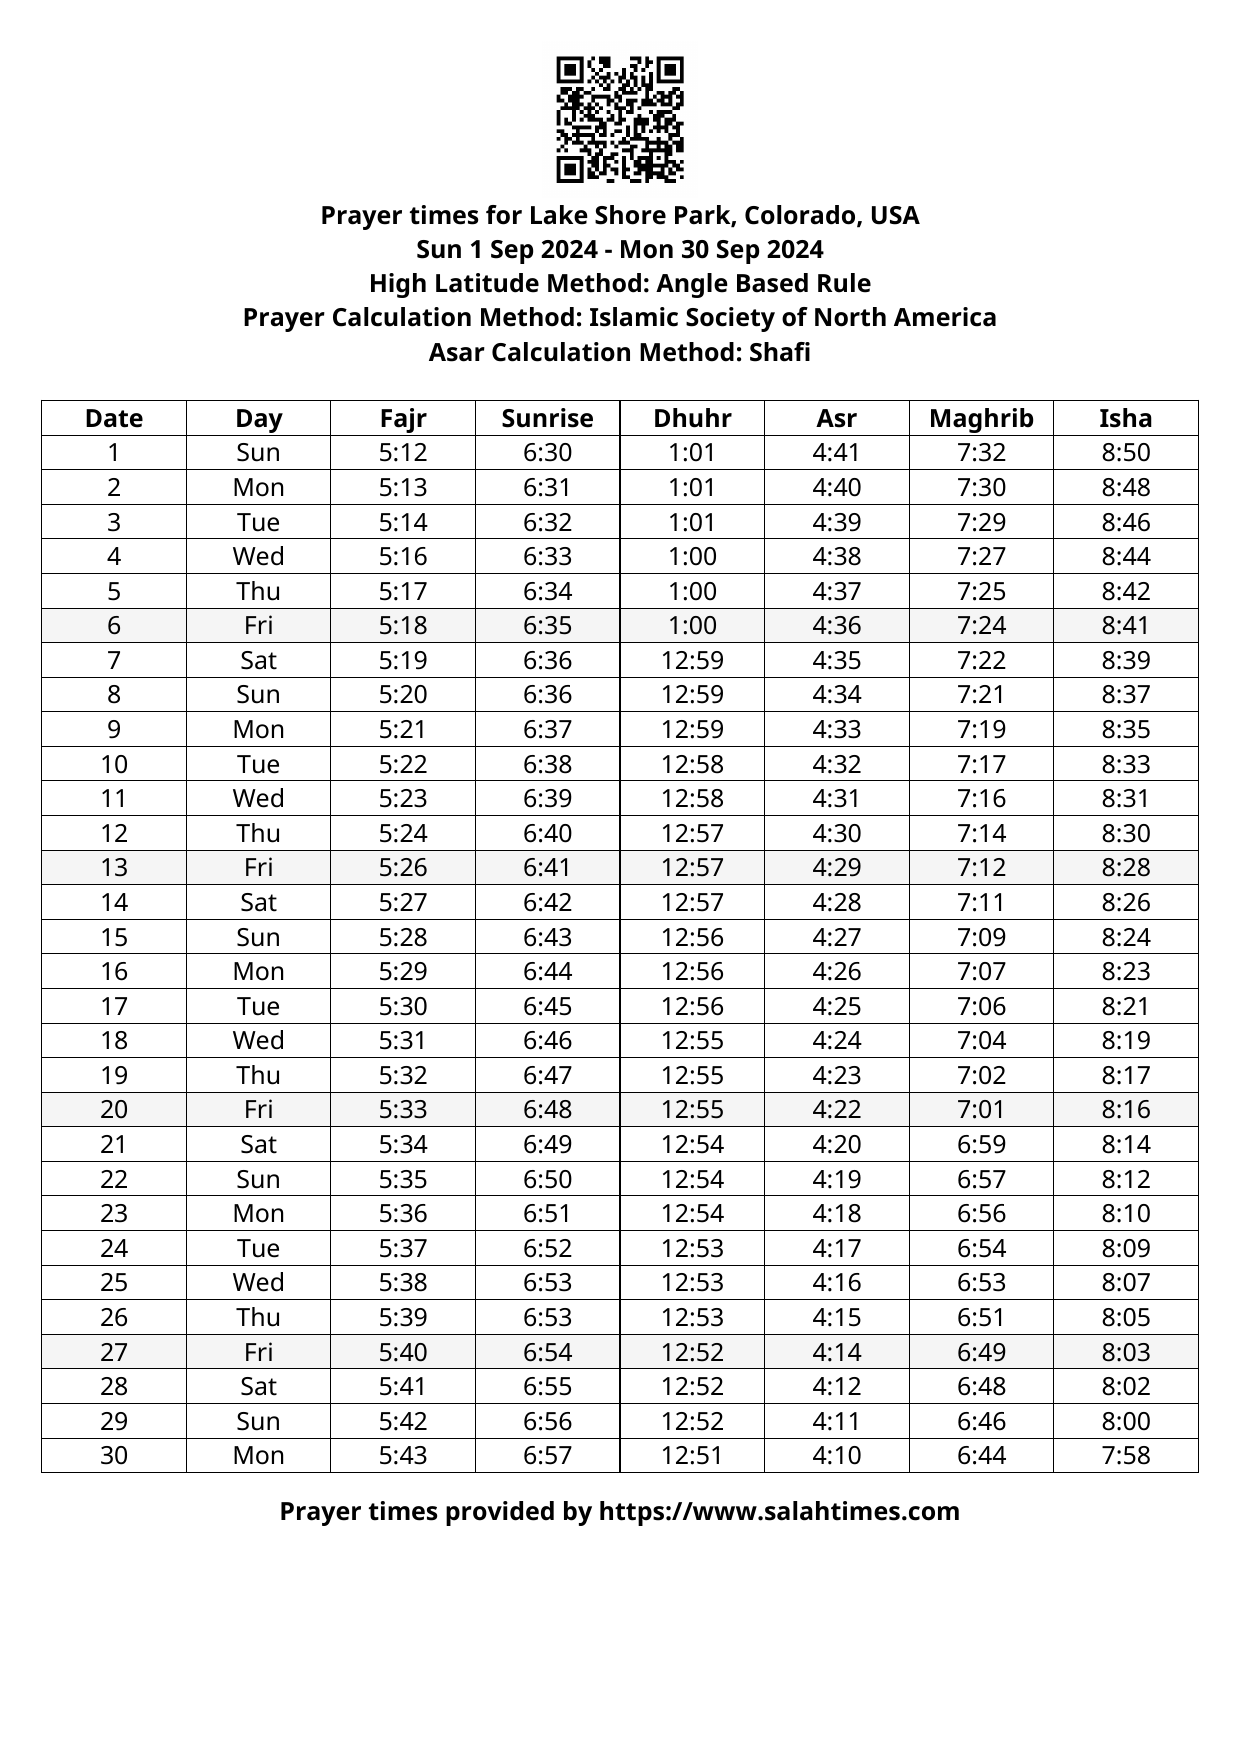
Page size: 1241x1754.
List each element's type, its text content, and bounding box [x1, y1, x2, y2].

table_cell 4:28 [765, 885, 909, 919]
table_cell Sat [187, 1369, 330, 1403]
table_cell 6:38 [476, 747, 619, 780]
table_cell 8:12 [1054, 1162, 1198, 1195]
table_cell Wed [187, 781, 330, 815]
table_cell 6:53 [476, 1300, 619, 1334]
table_cell Mon [187, 712, 330, 746]
table_cell 8 [42, 678, 186, 711]
table_cell 6:49 [476, 1127, 619, 1161]
table_cell 20 [42, 1093, 186, 1126]
table_cell 16 [42, 954, 186, 988]
table_cell Sun [187, 1404, 330, 1437]
table_cell 4:18 [765, 1196, 909, 1230]
table_cell 6:44 [476, 954, 619, 988]
table_cell 18 [42, 1024, 186, 1057]
table_cell Sun [187, 436, 330, 469]
table_cell Fri [187, 1335, 330, 1368]
table_cell 6:53 [910, 1266, 1053, 1299]
table_cell 6:42 [476, 885, 619, 919]
table_cell 12:57 [621, 816, 764, 849]
table_cell Wed [187, 539, 330, 573]
table_cell 6:54 [476, 1335, 619, 1368]
table_cell 3 [42, 505, 186, 538]
table_cell 5:33 [331, 1093, 475, 1126]
table_cell 8:09 [1054, 1231, 1198, 1264]
table_cell 7:25 [910, 574, 1053, 607]
table_cell 12:52 [621, 1369, 764, 1403]
table_cell 4:38 [765, 539, 909, 573]
table_cell 8:31 [1054, 781, 1198, 815]
table_cell 8:35 [1054, 712, 1198, 746]
table_cell Fri [187, 851, 330, 884]
table_cell 5:35 [331, 1162, 475, 1195]
table_cell 26 [42, 1300, 186, 1334]
table_cell 6:57 [476, 1439, 619, 1472]
table_cell 6:34 [476, 574, 619, 607]
table_cell 12:54 [621, 1162, 764, 1195]
table_cell 8:46 [1054, 505, 1198, 538]
table_cell 4:10 [765, 1439, 909, 1472]
table_cell 4:33 [765, 712, 909, 746]
table_cell 5:30 [331, 989, 475, 1022]
table_cell 5:43 [331, 1439, 475, 1472]
table_cell 8:44 [1054, 539, 1198, 573]
table_cell 6:36 [476, 678, 619, 711]
table_header Fajr [331, 401, 475, 434]
table_cell 4:23 [765, 1058, 909, 1092]
table_cell 1:01 [621, 470, 764, 504]
table_cell 8:42 [1054, 574, 1198, 607]
table_cell 10 [42, 747, 186, 780]
table_cell 6:31 [476, 470, 619, 504]
table_cell 5:23 [331, 781, 475, 815]
table_cell Thu [187, 816, 330, 849]
table_cell Thu [187, 574, 330, 607]
table_cell 12:55 [621, 1058, 764, 1092]
table_cell 12:53 [621, 1231, 764, 1264]
table_cell Wed [187, 1266, 330, 1299]
table_cell 2 [42, 470, 186, 504]
table_cell 5:19 [331, 643, 475, 677]
table_cell 8:03 [1054, 1335, 1198, 1368]
table_cell 7:16 [910, 781, 1053, 815]
table_cell 14 [42, 885, 186, 919]
table_cell Tue [187, 747, 330, 780]
table_cell 6:52 [476, 1231, 619, 1264]
table_cell 28 [42, 1369, 186, 1403]
table_cell 6:50 [476, 1162, 619, 1195]
table_cell 6:32 [476, 505, 619, 538]
table_cell 30 [42, 1439, 186, 1472]
table_cell 12:55 [621, 1024, 764, 1057]
table_cell 11 [42, 781, 186, 815]
table_cell 1:00 [621, 609, 764, 642]
table_cell 6:51 [910, 1300, 1053, 1334]
table_cell Mon [187, 954, 330, 988]
table_cell 7:07 [910, 954, 1053, 988]
text Sun 1 Sep 2024 - Mon 30 Sep 2024 [42, 232, 1198, 266]
table_cell 7:32 [910, 436, 1053, 469]
table_cell 4:34 [765, 678, 909, 711]
table_cell 6:57 [910, 1162, 1053, 1195]
table_cell 7 [42, 643, 186, 677]
table_cell 6:49 [910, 1335, 1053, 1368]
table_cell Tue [187, 505, 330, 538]
table_cell 6:48 [476, 1093, 619, 1126]
table_cell Thu [187, 1300, 330, 1334]
table_cell 5:29 [331, 954, 475, 988]
table_cell 12:56 [621, 954, 764, 988]
table_cell 8:10 [1054, 1196, 1198, 1230]
table_cell 12:56 [621, 989, 764, 1022]
table_cell 7:01 [910, 1093, 1053, 1126]
table_cell 12:57 [621, 885, 764, 919]
table_cell Sun [187, 1162, 330, 1195]
table_cell 5:20 [331, 678, 475, 711]
table_cell 5:14 [331, 505, 475, 538]
table_cell 6 [42, 609, 186, 642]
table_cell 8:19 [1054, 1024, 1198, 1057]
text Asar Calculation Method: Shafi [42, 334, 1198, 368]
table_cell 8:26 [1054, 885, 1198, 919]
table_cell 7:12 [910, 851, 1053, 884]
table_cell 12:59 [621, 712, 764, 746]
table_cell 1 [42, 436, 186, 469]
table_cell 6:47 [476, 1058, 619, 1092]
table_cell 5:34 [331, 1127, 475, 1161]
table_cell 4:37 [765, 574, 909, 607]
table_cell 6:39 [476, 781, 619, 815]
table_cell 6:36 [476, 643, 619, 677]
table_cell 1:01 [621, 505, 764, 538]
table_cell 8:39 [1054, 643, 1198, 677]
table_header Isha [1054, 401, 1198, 434]
table_cell 5:32 [331, 1058, 475, 1092]
table_cell 12:59 [621, 643, 764, 677]
table_cell 1:00 [621, 539, 764, 573]
text Prayer times for Lake Shore Park, Colorado, USA [42, 198, 1198, 232]
table_cell 4:26 [765, 954, 909, 988]
text Prayer times provided by https://www.salahtimes.com [42, 1494, 1198, 1528]
table_cell 8:02 [1054, 1369, 1198, 1403]
table_cell 5:38 [331, 1266, 475, 1299]
table_cell 12:51 [621, 1439, 764, 1472]
table_cell 6:37 [476, 712, 619, 746]
table_cell 12:58 [621, 781, 764, 815]
table_cell 1:01 [621, 436, 764, 469]
table_cell 19 [42, 1058, 186, 1092]
text Prayer Calculation Method: Islamic Society of North America [42, 300, 1198, 334]
table_cell 7:58 [1054, 1439, 1198, 1472]
table_cell 5:31 [331, 1024, 475, 1057]
table_cell 5:21 [331, 712, 475, 746]
table_cell 7:06 [910, 989, 1053, 1022]
table_cell 7:29 [910, 505, 1053, 538]
table_cell Tue [187, 989, 330, 1022]
table_cell 4:19 [765, 1162, 909, 1195]
table_cell Sat [187, 1127, 330, 1161]
table_cell 7:30 [910, 470, 1053, 504]
table_cell 1:00 [621, 574, 764, 607]
table_cell 4:29 [765, 851, 909, 884]
table_header Date [42, 401, 186, 434]
table_cell 12:53 [621, 1300, 764, 1334]
table_cell 8:00 [1054, 1404, 1198, 1437]
table_cell 8:05 [1054, 1300, 1198, 1334]
table_cell 4:12 [765, 1369, 909, 1403]
table_cell 4:31 [765, 781, 909, 815]
table_header Dhuhr [621, 401, 764, 434]
picture [542, 41, 699, 198]
table_cell 8:33 [1054, 747, 1198, 780]
table_cell 4:35 [765, 643, 909, 677]
table_cell 8:07 [1054, 1266, 1198, 1299]
table_cell 4:39 [765, 505, 909, 538]
table_cell 4:11 [765, 1404, 909, 1437]
table_cell 4:22 [765, 1093, 909, 1126]
table_header Sunrise [476, 401, 619, 434]
table_cell 4:16 [765, 1266, 909, 1299]
table_cell 6:51 [476, 1196, 619, 1230]
table_cell Mon [187, 1196, 330, 1230]
table_cell 8:48 [1054, 470, 1198, 504]
table_cell 4 [42, 539, 186, 573]
table_cell 12:59 [621, 678, 764, 711]
table_cell 12:56 [621, 920, 764, 953]
table_cell Tue [187, 1231, 330, 1264]
table_cell 9 [42, 712, 186, 746]
table_cell 8:41 [1054, 609, 1198, 642]
table_cell 7:27 [910, 539, 1053, 573]
table_cell 6:46 [476, 1024, 619, 1057]
table_cell 6:54 [910, 1231, 1053, 1264]
table_cell 4:27 [765, 920, 909, 953]
table_cell 13 [42, 851, 186, 884]
table_cell Mon [187, 1439, 330, 1472]
table_cell 5:16 [331, 539, 475, 573]
table_cell 6:56 [910, 1196, 1053, 1230]
table_cell 5:18 [331, 609, 475, 642]
table_cell 6:43 [476, 920, 619, 953]
table_cell 4:25 [765, 989, 909, 1022]
table_cell 7:14 [910, 816, 1053, 849]
table_cell 21 [42, 1127, 186, 1161]
table_cell 5:22 [331, 747, 475, 780]
table_header Asr [765, 401, 909, 434]
table_cell 7:24 [910, 609, 1053, 642]
table_cell 4:40 [765, 470, 909, 504]
table_cell 6:56 [476, 1404, 619, 1437]
table_header Maghrib [910, 401, 1053, 434]
table_cell 12:52 [621, 1404, 764, 1437]
table_cell 22 [42, 1162, 186, 1195]
table_cell Sun [187, 678, 330, 711]
table_cell Mon [187, 470, 330, 504]
table_cell 7:09 [910, 920, 1053, 953]
table_cell 27 [42, 1335, 186, 1368]
table_cell Fri [187, 1093, 330, 1126]
table_cell 12 [42, 816, 186, 849]
table_cell 8:17 [1054, 1058, 1198, 1092]
table_cell 6:45 [476, 989, 619, 1022]
table_cell 12:54 [621, 1196, 764, 1230]
table_cell 5:41 [331, 1369, 475, 1403]
table_cell 5:36 [331, 1196, 475, 1230]
table_cell 12:57 [621, 851, 764, 884]
table_cell 8:37 [1054, 678, 1198, 711]
table_cell 6:55 [476, 1369, 619, 1403]
table_header Day [187, 401, 330, 434]
table_cell 7:02 [910, 1058, 1053, 1092]
table_cell 24 [42, 1231, 186, 1264]
table_cell 5:12 [331, 436, 475, 469]
table_cell Thu [187, 1058, 330, 1092]
table_cell Sat [187, 643, 330, 677]
table_cell 4:30 [765, 816, 909, 849]
table_cell Sat [187, 885, 330, 919]
table_cell 6:30 [476, 436, 619, 469]
table_cell 4:14 [765, 1335, 909, 1368]
table_cell 15 [42, 920, 186, 953]
table_cell 5:17 [331, 574, 475, 607]
table_cell 5:27 [331, 885, 475, 919]
table_cell 6:41 [476, 851, 619, 884]
table_cell 8:14 [1054, 1127, 1198, 1161]
table_cell 8:16 [1054, 1093, 1198, 1126]
table_cell Sun [187, 920, 330, 953]
table_cell 5:42 [331, 1404, 475, 1437]
table_cell 12:54 [621, 1127, 764, 1161]
table_cell 8:21 [1054, 989, 1198, 1022]
table_cell 17 [42, 989, 186, 1022]
table_cell 6:59 [910, 1127, 1053, 1161]
table_cell 4:24 [765, 1024, 909, 1057]
table_cell 6:53 [476, 1266, 619, 1299]
table_cell 29 [42, 1404, 186, 1437]
table_cell 7:17 [910, 747, 1053, 780]
table_cell 5:40 [331, 1335, 475, 1368]
table_cell 12:58 [621, 747, 764, 780]
table_cell 6:46 [910, 1404, 1053, 1437]
table_cell 12:53 [621, 1266, 764, 1299]
table_cell 7:21 [910, 678, 1053, 711]
table_cell 4:20 [765, 1127, 909, 1161]
table_cell 7:11 [910, 885, 1053, 919]
table_cell 5:26 [331, 851, 475, 884]
table_cell 4:36 [765, 609, 909, 642]
table_cell 23 [42, 1196, 186, 1230]
table_cell 6:33 [476, 539, 619, 573]
table_cell Fri [187, 609, 330, 642]
table_cell 6:44 [910, 1439, 1053, 1472]
table_cell 7:22 [910, 643, 1053, 677]
table_cell 8:50 [1054, 436, 1198, 469]
table_cell 5:24 [331, 816, 475, 849]
table_cell 4:15 [765, 1300, 909, 1334]
table_cell 5:37 [331, 1231, 475, 1264]
table_cell 7:19 [910, 712, 1053, 746]
table_cell 25 [42, 1266, 186, 1299]
table_cell 12:55 [621, 1093, 764, 1126]
table_cell 4:17 [765, 1231, 909, 1264]
table_cell 8:30 [1054, 816, 1198, 849]
table_cell 6:48 [910, 1369, 1053, 1403]
table_cell 4:41 [765, 436, 909, 469]
table_cell 6:40 [476, 816, 619, 849]
table_cell 6:35 [476, 609, 619, 642]
table_cell 8:28 [1054, 851, 1198, 884]
table_cell 5:28 [331, 920, 475, 953]
table_cell Wed [187, 1024, 330, 1057]
table_cell 8:24 [1054, 920, 1198, 953]
table_cell 12:52 [621, 1335, 764, 1368]
text High Latitude Method: Angle Based Rule [42, 266, 1198, 300]
table_cell 8:23 [1054, 954, 1198, 988]
table_cell 5:13 [331, 470, 475, 504]
table_cell 5 [42, 574, 186, 607]
table_cell 7:04 [910, 1024, 1053, 1057]
table_cell 4:32 [765, 747, 909, 780]
table_cell 5:39 [331, 1300, 475, 1334]
